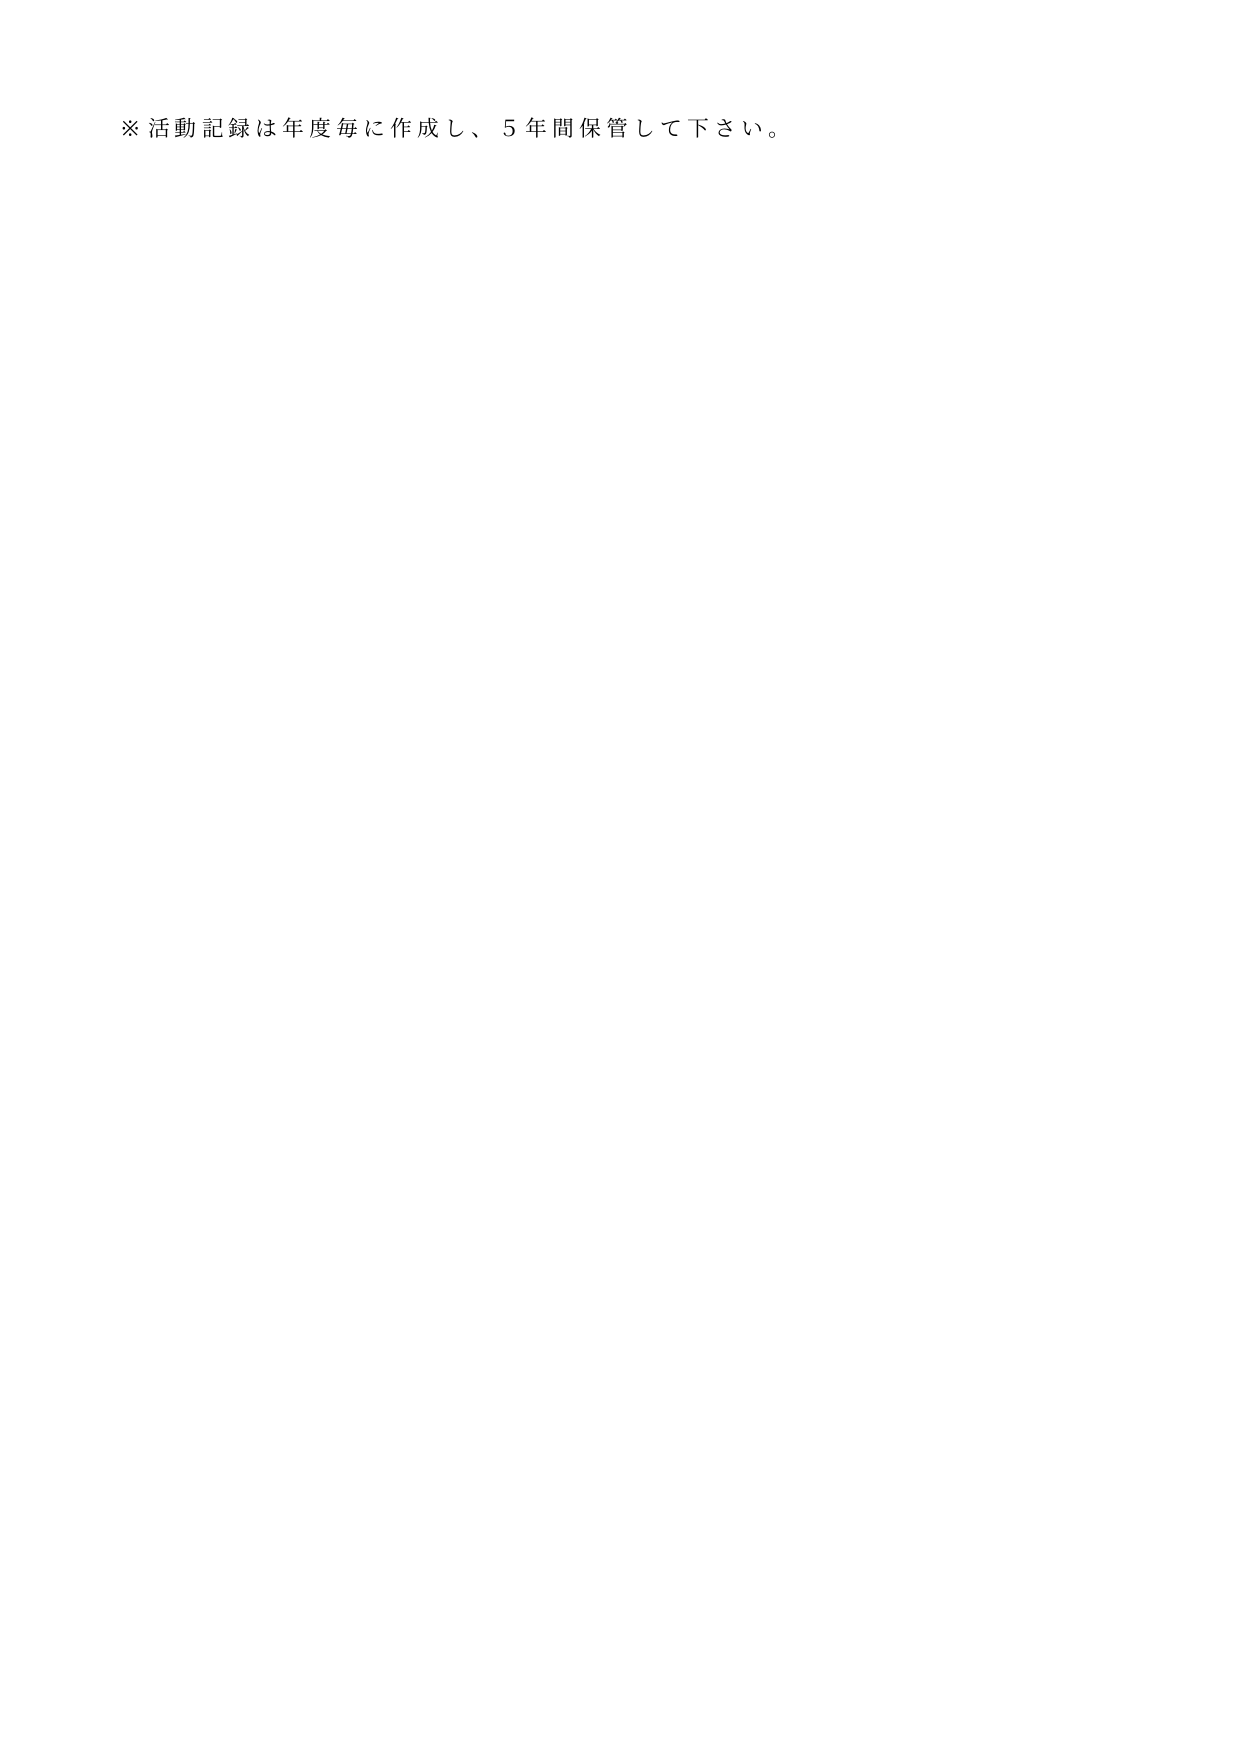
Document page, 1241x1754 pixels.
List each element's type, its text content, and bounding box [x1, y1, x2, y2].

text ※活動記録は年度毎に作成し、５年間保管して下さい。 [121, 97, 1119, 158]
